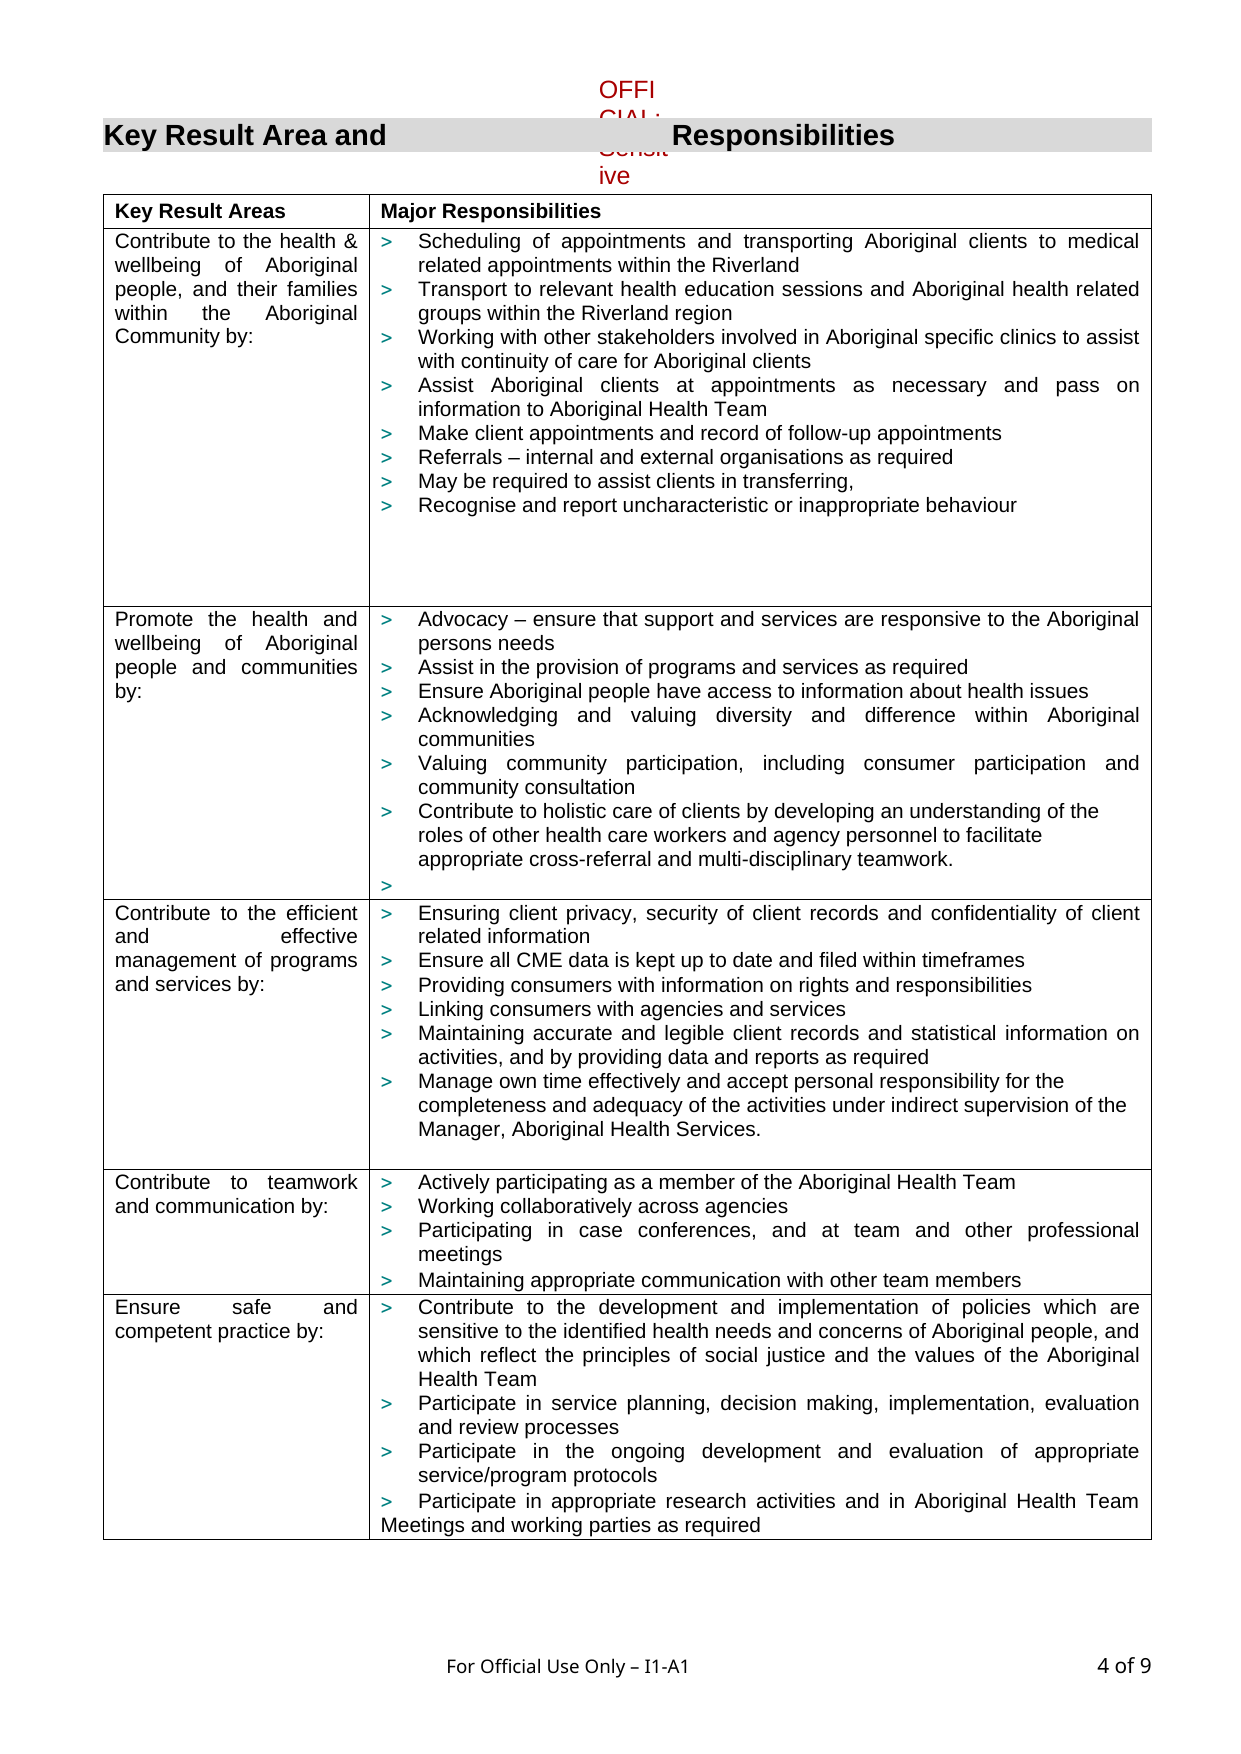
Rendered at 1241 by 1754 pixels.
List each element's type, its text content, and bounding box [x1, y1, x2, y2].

table_cell Contribute to the efficient and effective management of programs and services by: [104, 900, 369, 1169]
table_cell Contribute to the health & wellbeing of Aboriginal people, and their families within the Aboriginal Community by: [104, 229, 369, 606]
table_header Key Result Areas [104, 195, 369, 227]
table_cell Ensure safe and competent practice by: [104, 1295, 369, 1539]
table_cell Ensuring client privacy, security of client records and confidentiality of client related information Ensure all CME data is kept up to date and filed within timeframes Providing consumers with information on rights and responsibilities Linking consumers with agencies and services Maintaining accurate and legible client records and statistical information on activities, and by providing data and reports as required Manage own time effectively and accept personal responsibility for the completeness and adequacy of the activities under indirect supervision of the Manager, Aboriginal Health Services. [370, 900, 1151, 1169]
table_header Major Responsibilities [370, 195, 1151, 227]
text Key Result Area and Responsibilities [103, 118, 1152, 152]
table_cell Scheduling of appointments and transporting Aboriginal clients to medical related appointments within the Riverland Transport to relevant health education sessions and Aboriginal health related groups within the Riverland region Working with other stakeholders involved in Aboriginal specific clinics to assist with continuity of care for Aboriginal clients Assist Aboriginal clients at appointments as necessary and pass on information to Aboriginal Health Team Make client appointments and record of follow-up appointments Referrals – internal and external organisations as required May be required to assist clients in transferring, Recognise and report uncharacteristic or inappropriate behaviour [370, 229, 1151, 606]
table_cell Actively participating as a member of the Aboriginal Health Team Working collaboratively across agencies Participating in case conferences, and at team and other professional meetings Maintaining appropriate communication with other team members [370, 1170, 1151, 1294]
table_cell Contribute to the development and implementation of policies which are sensitive to the identified health needs and concerns of Aboriginal people, and which reflect the principles of social justice and the values of the Aboriginal Health Team Participate in service planning, decision making, implementation, evaluation and review processes Participate in the ongoing development and evaluation of appropriate service/program protocols Participate in appropriate research activities and in Aboriginal Health Team Meetings and working parties as required [370, 1295, 1151, 1539]
table_cell Promote the health and wellbeing of Aboriginal people and communities by: [104, 607, 369, 899]
table_cell Advocacy – ensure that support and services are responsive to the Aboriginal persons needs Assist in the provision of programs and services as required Ensure Aboriginal people have access to information about health issues Acknowledging and valuing diversity and difference within Aboriginal communities Valuing community participation, including consumer participation and community consultation Contribute to holistic care of clients by developing an understanding of the roles of other health care workers and agency personnel to facilitate appropriate cross-referral and multi-disciplinary teamwork. [370, 607, 1151, 899]
table_cell Contribute to teamwork and communication by: [104, 1170, 369, 1294]
